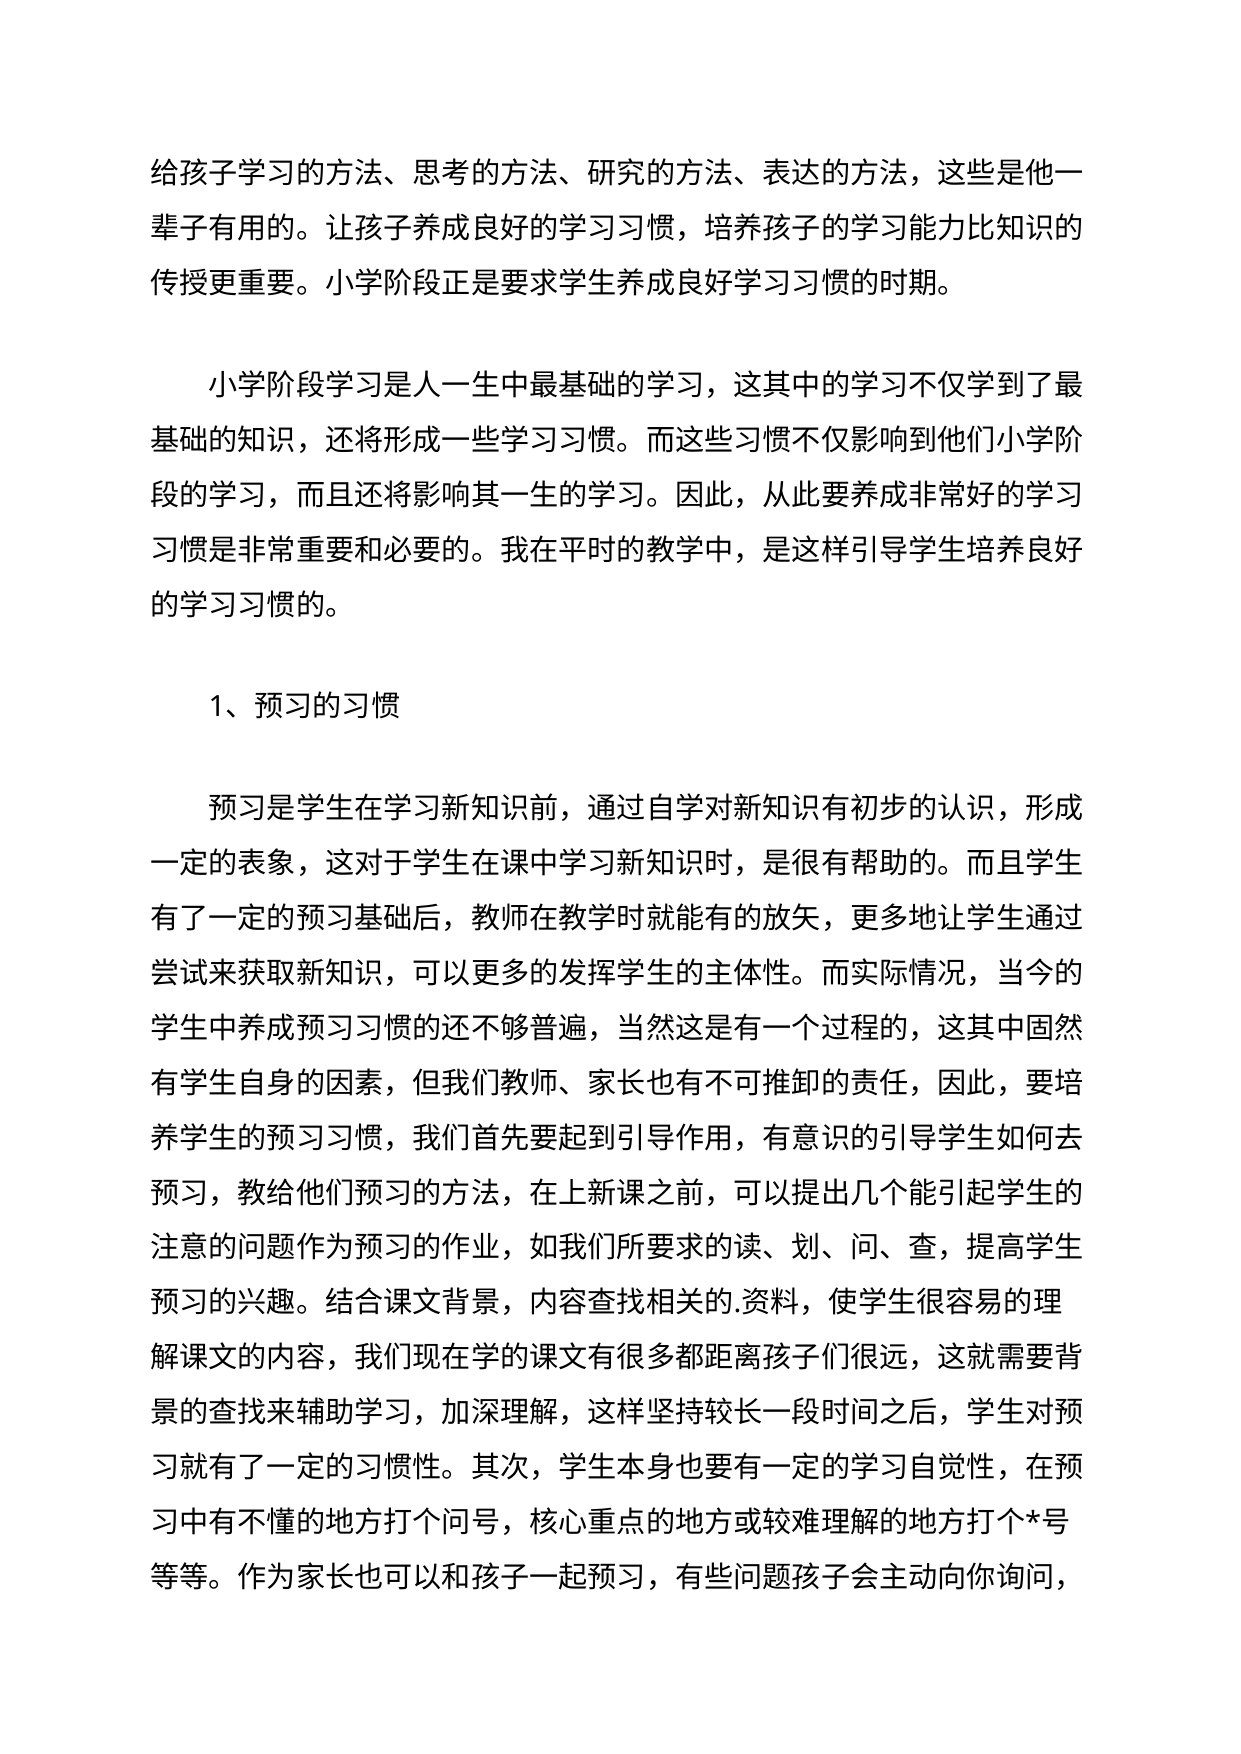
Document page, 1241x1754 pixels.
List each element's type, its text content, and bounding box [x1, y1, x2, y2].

text 1、预习的习惯 [150, 683, 1090, 725]
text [150, 785, 1090, 1596]
text 小学阶段学习是人一生中最基础的学习，这其中的学习不仅学到了最基础的知识，还将形成一些学习习惯。而这些习惯不仅影响到他们小学阶段的学习，而且还将影响其一生的学习。因此，从此要养成非常好的学习习惯是非常重要和必要的。我在平时的教学中，是这样引导学生培养良好的学习习惯的。 [150, 362, 1090, 623]
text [150, 150, 1090, 302]
